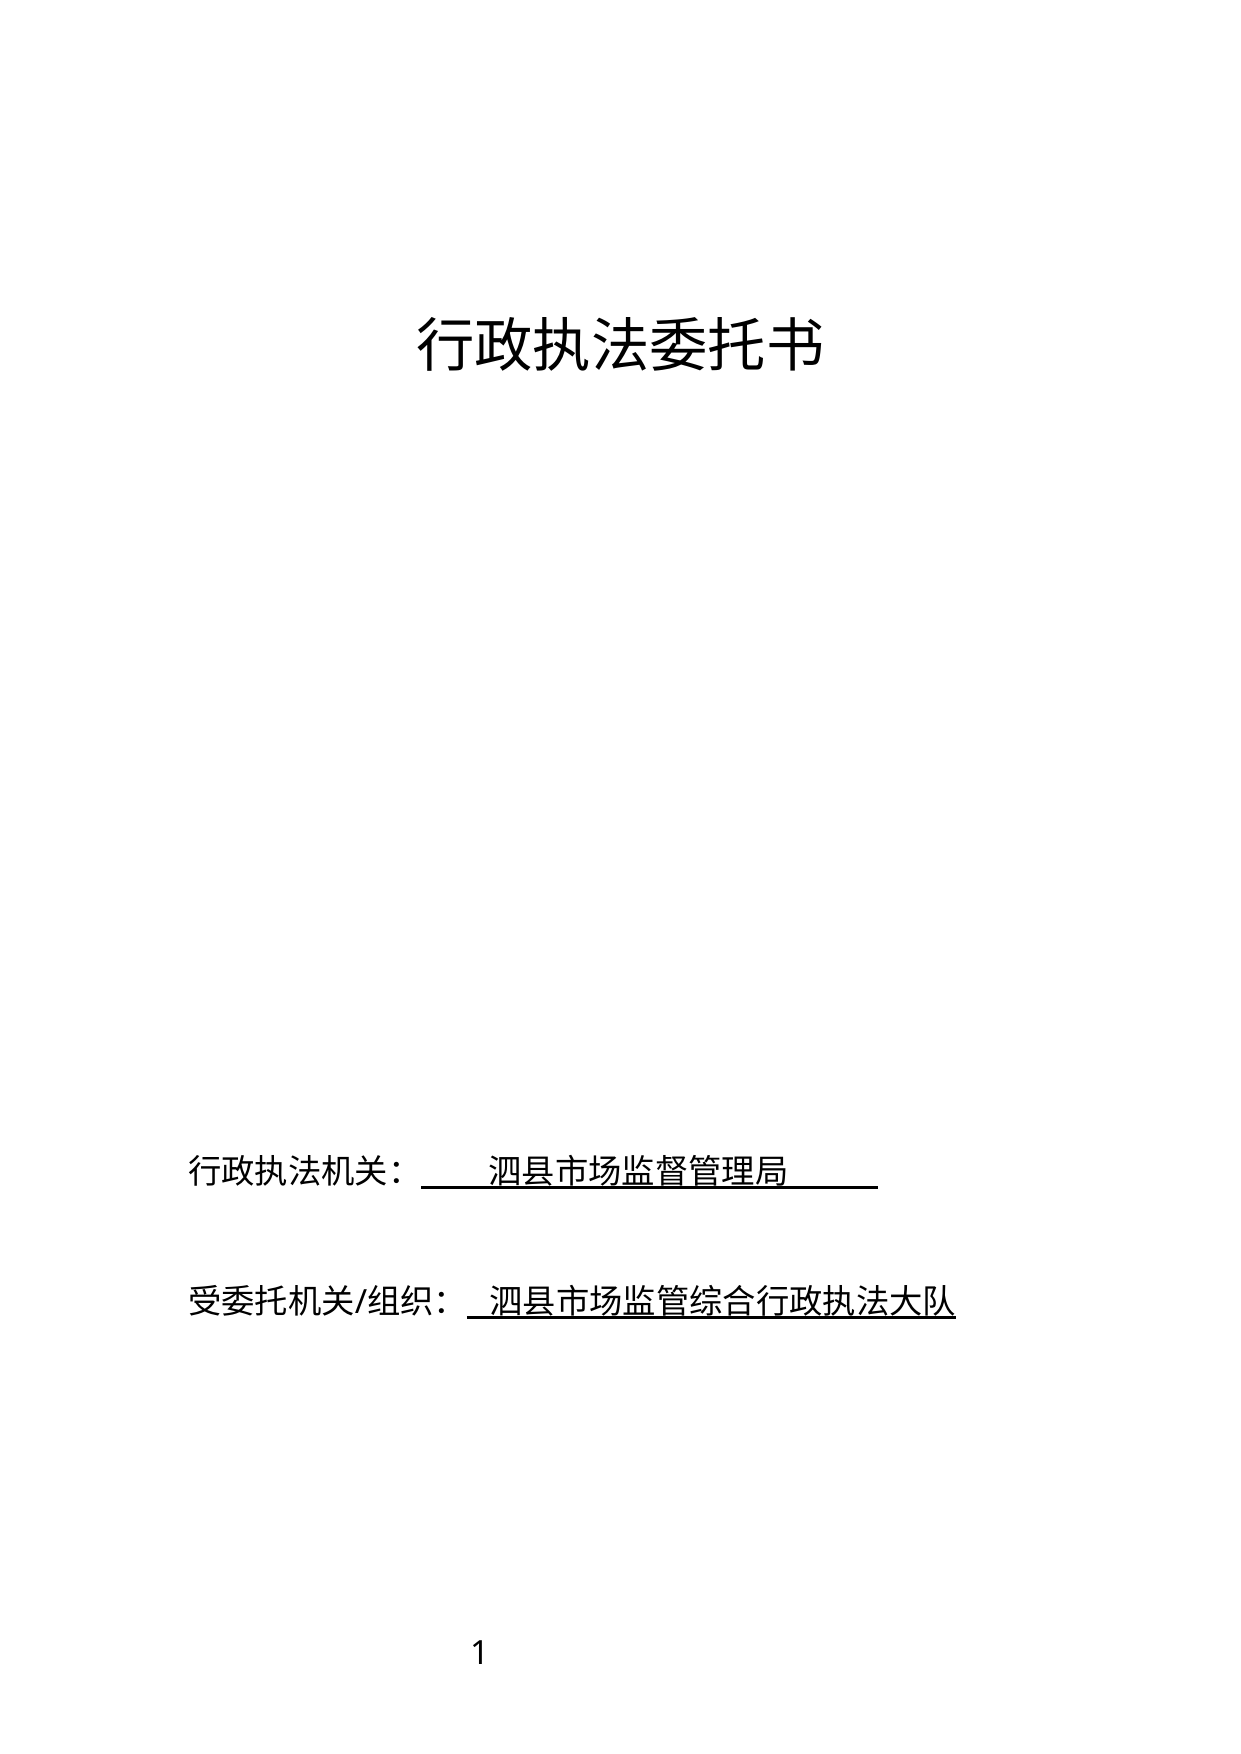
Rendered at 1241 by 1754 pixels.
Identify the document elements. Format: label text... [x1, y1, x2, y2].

text 受委托机关/组织： 泗县市场监管综合行政执法大队 [188, 1267, 1052, 1332]
text 行政执法委托书 [188, 292, 1052, 389]
text 行政执法机关： 泗县市场监督管理局 [188, 1137, 1052, 1202]
